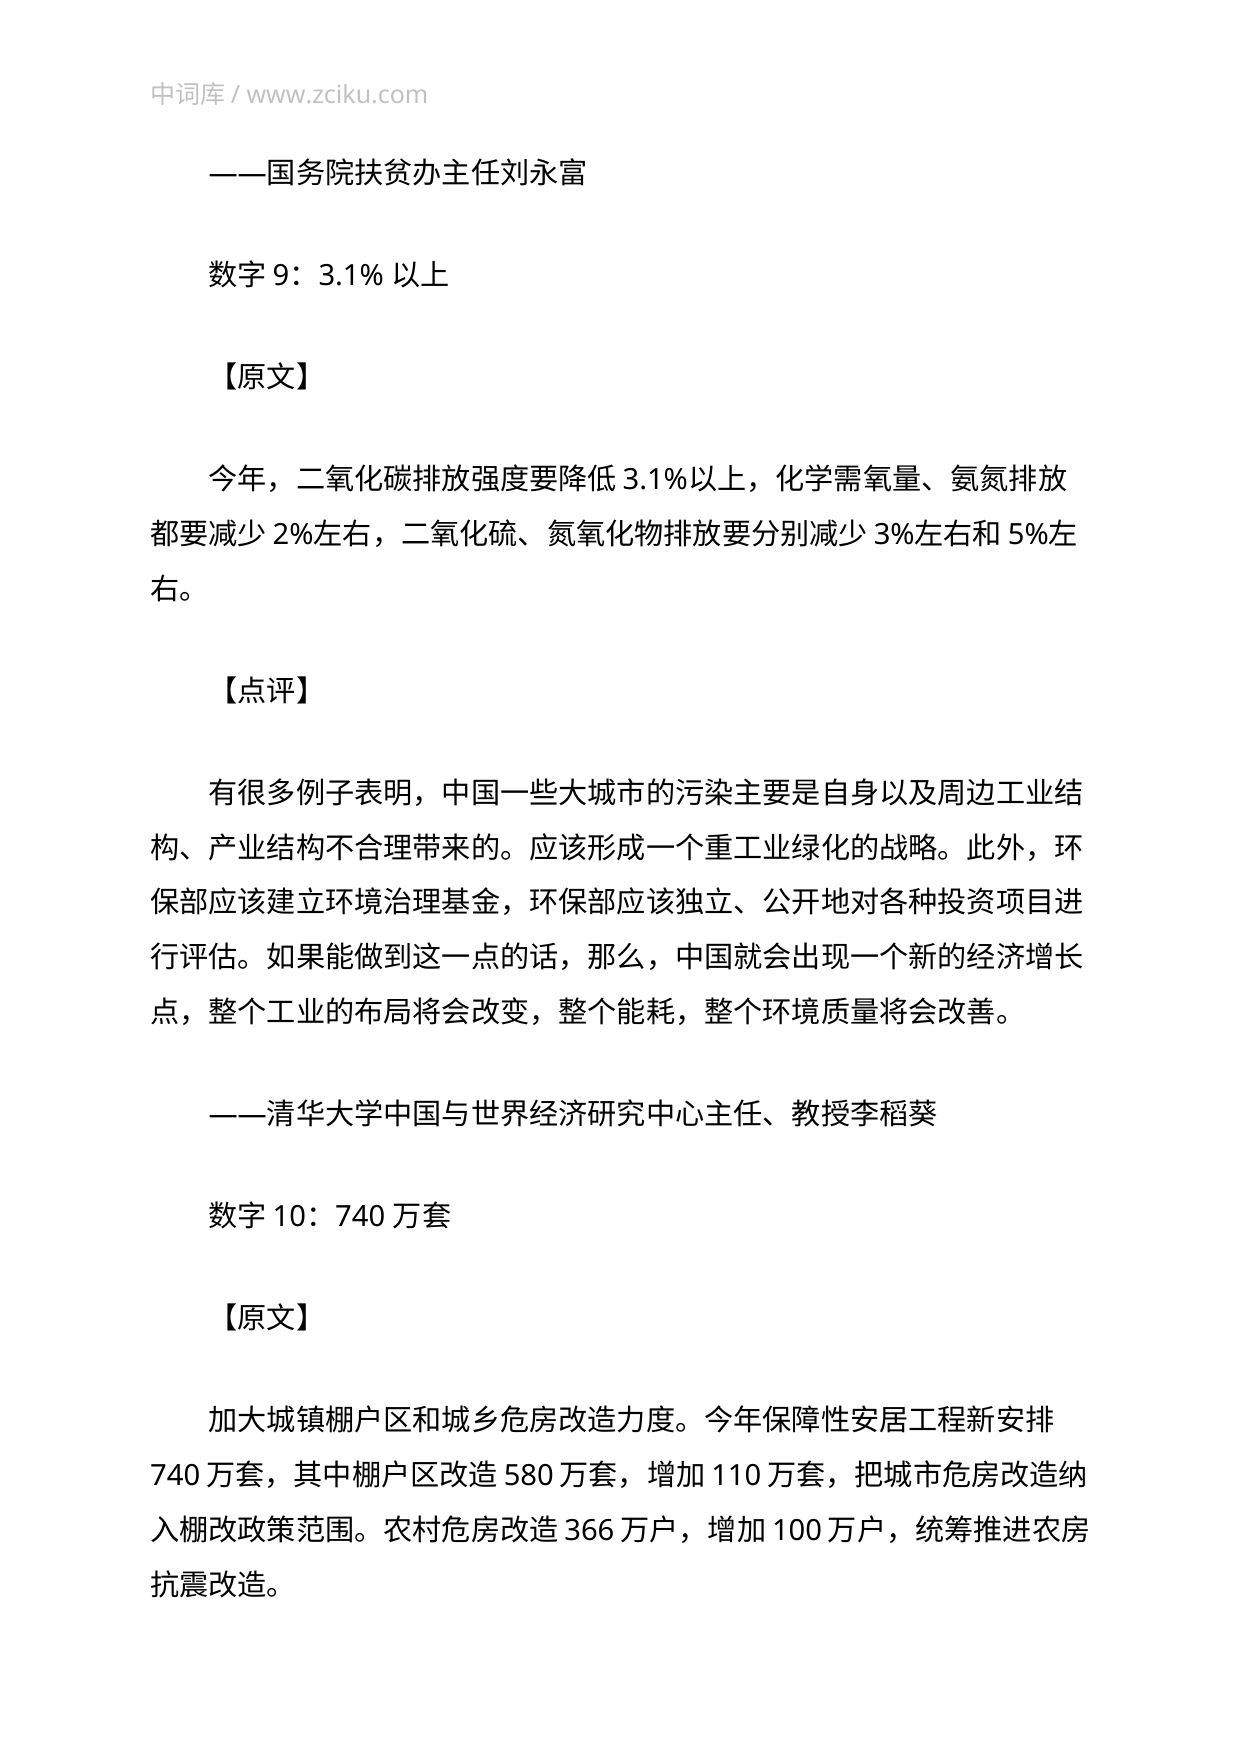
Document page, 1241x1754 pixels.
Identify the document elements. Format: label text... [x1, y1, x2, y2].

text ——国务院扶贫办主任刘永富 [150, 150, 1090, 192]
text 【点评】 [150, 667, 1090, 710]
text 【原文】 [150, 1294, 1090, 1337]
text 今年，二氧化碳排放强度要降低3.1%以上，化学需氧量、氨氮排放都要减少2%左右，二氧化硫、氮氧化物排放要分别减少3%左右和5%左右。 [150, 456, 1090, 608]
text 数字10：740 万套 [150, 1193, 1090, 1235]
text 数字9：3.1% 以上 [150, 252, 1090, 294]
text ——清华大学中国与世界经济研究中心主任、教授李稻葵 [150, 1091, 1090, 1133]
text 有很多例子表明，中国一些大城市的污染主要是自身以及周边工业结构、产业结构不合理带来的。应该形成一个重工业绿化的战略。此外，环保部应该建立环境治理基金，环保部应该独立、公开地对各种投资项目进行评估。如果能做到这一点的话，那么，中国就会出现一个新的经济增长点，整个工业的布局将会改变，整个能耗，整个环境质量将会改善。 [150, 769, 1090, 1031]
text 加大城镇棚户区和城乡危房改造力度。今年保障性安居工程新安排740万套，其中棚户区改造580万套，增加110万套，把城市危房改造纳入棚改政策范围。农村危房改造366万户，增加100万户，统筹推进农房抗震改造。 [150, 1396, 1090, 1603]
text 【原文】 [150, 354, 1090, 396]
